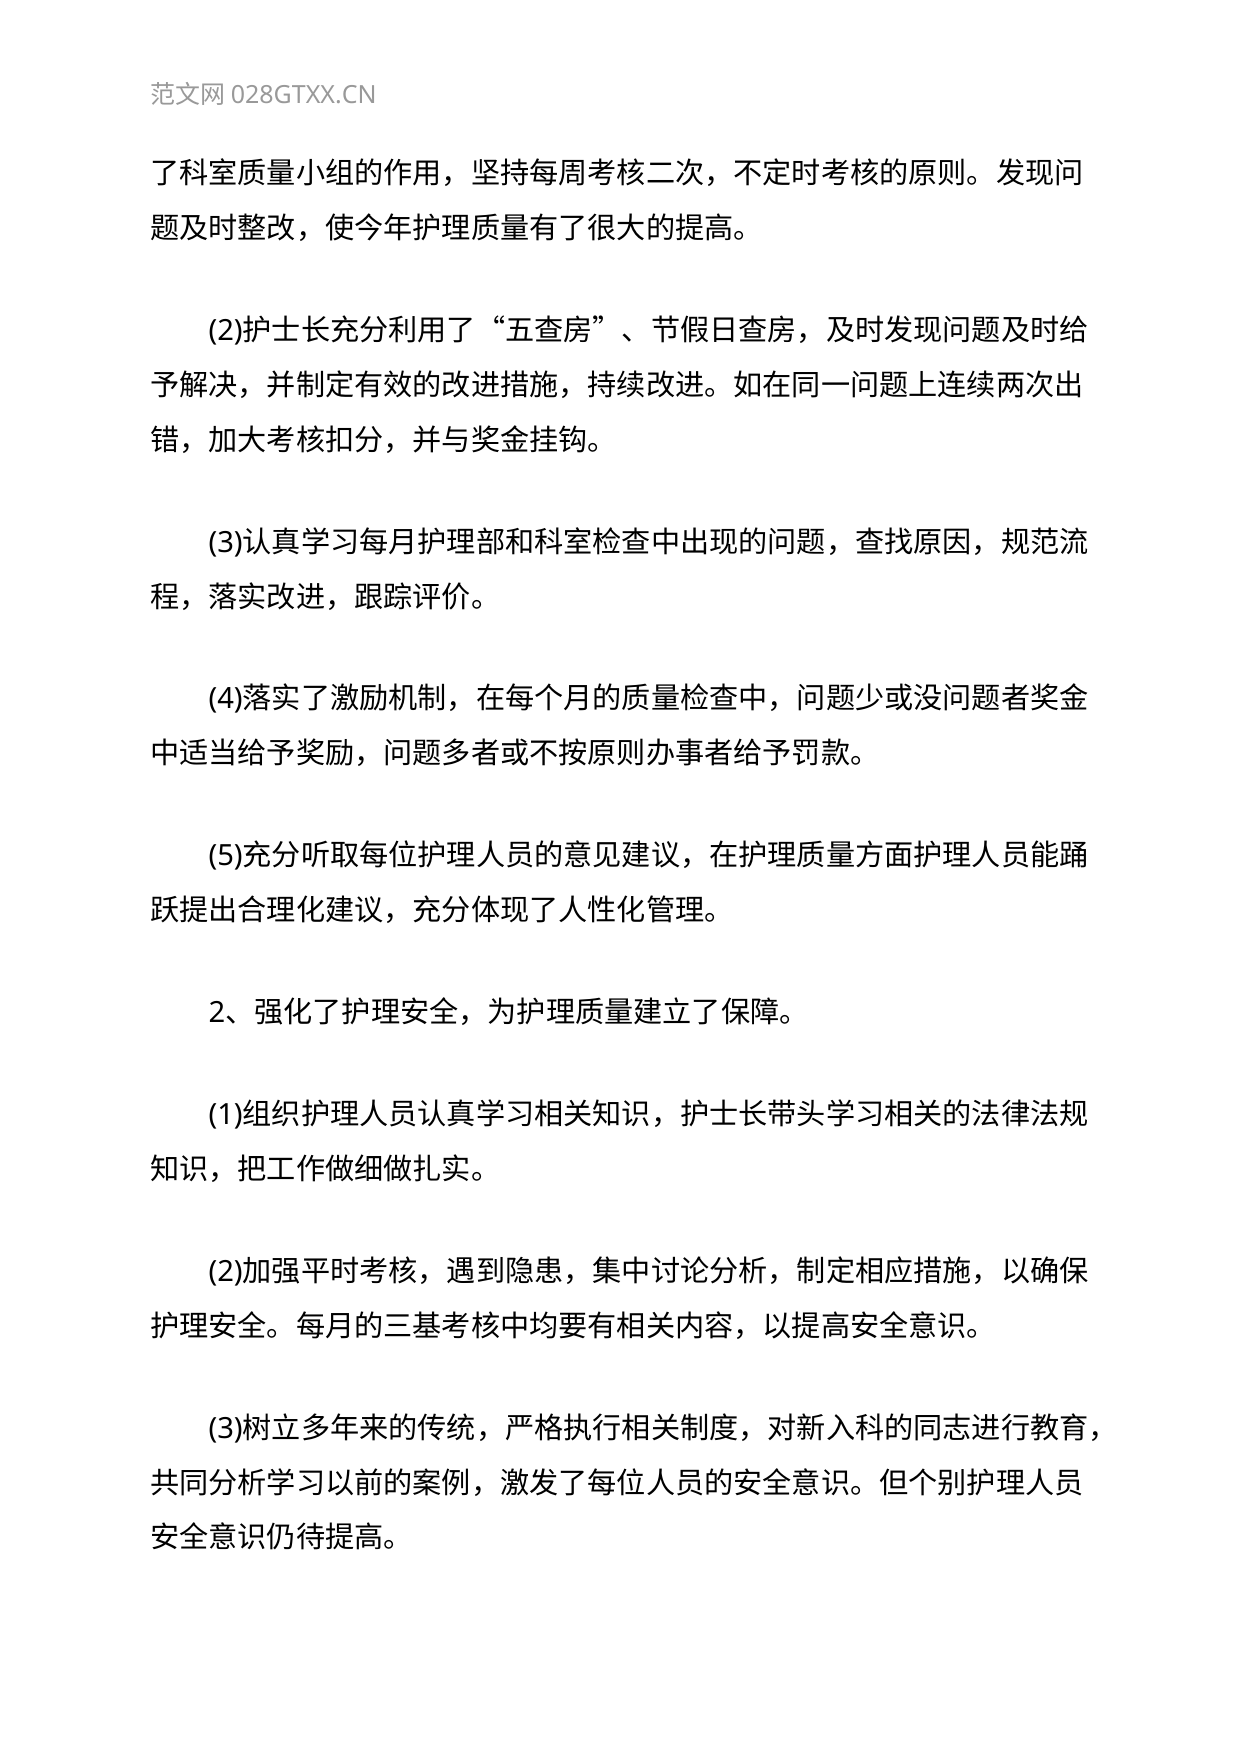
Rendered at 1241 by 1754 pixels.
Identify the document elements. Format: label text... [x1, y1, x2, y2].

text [150, 150, 1090, 247]
text (2)护士长充分利用了“五查房”、节假日查房，及时发现问题及时给予解决，并制定有效的改进措施，持续改进。如在同一问题上连续两次出错，加大考核扣分，并与奖金挂钩。 [150, 307, 1090, 459]
text (5)充分听取每位护理人员的意见建议，在护理质量方面护理人员能踊跃提出合理化建议，充分体现了人性化管理。 [150, 832, 1090, 929]
text 2、强化了护理安全，为护理质量建立了保障。 [150, 989, 1090, 1031]
text (1)组织护理人员认真学习相关知识，护士长带头学习相关的法律法规知识，把工作做细做扎实。 [150, 1091, 1090, 1188]
text (4)落实了激励机制，在每个月的质量检查中，问题少或没问题者奖金中适当给予奖励，问题多者或不按原则办事者给予罚款。 [150, 675, 1090, 772]
text (2)加强平时考核，遇到隐患，集中讨论分析，制定相应措施，以确保护理安全。每月的三基考核中均要有相关内容，以提高安全意识。 [150, 1247, 1090, 1345]
text (3)树立多年来的传统，严格执行相关制度，对新入科的同志进行教育，共同分析学习以前的案例，激发了每位人员的安全意识。但个别护理人员安全意识仍待提高。 [150, 1404, 1090, 1556]
text (3)认真学习每月护理部和科室检查中出现的问题，查找原因，规范流程，落实改进，跟踪评价。 [150, 518, 1090, 616]
